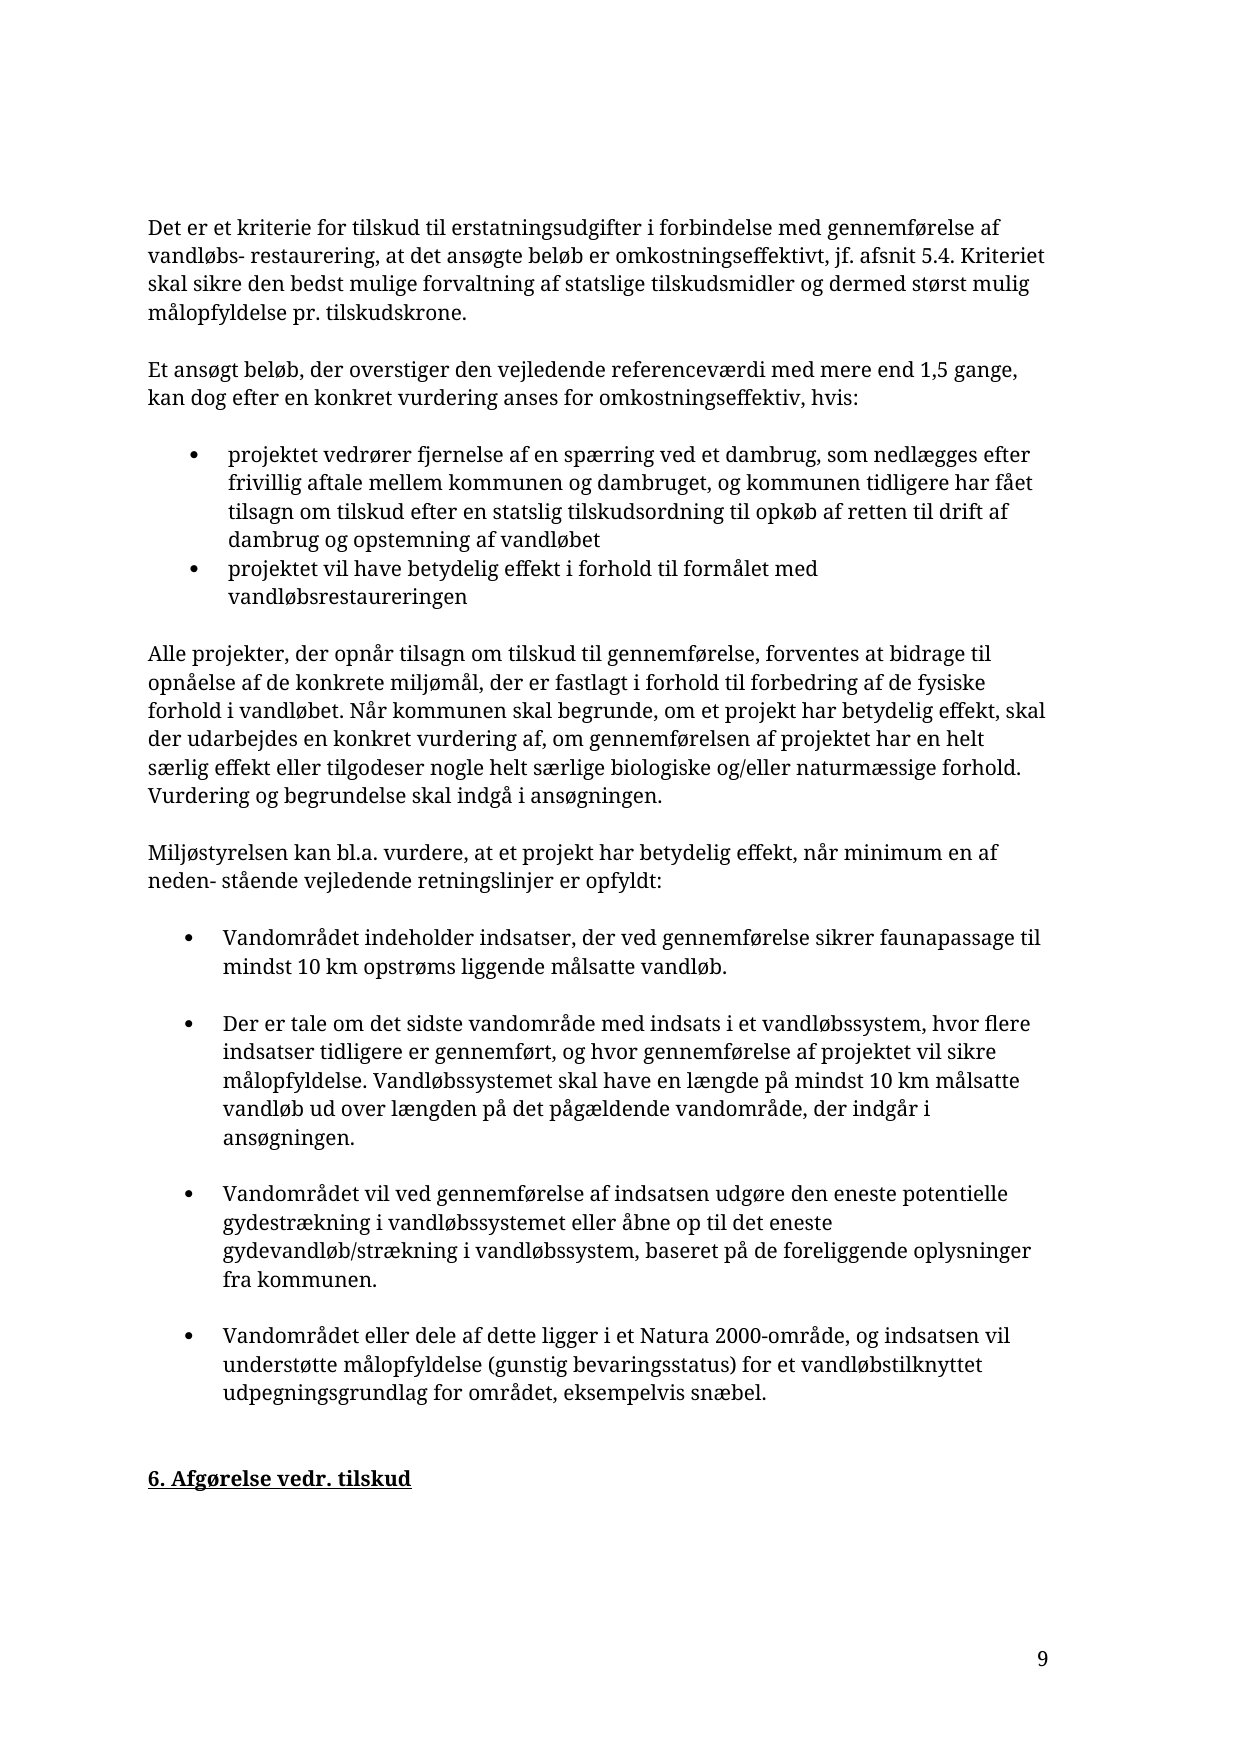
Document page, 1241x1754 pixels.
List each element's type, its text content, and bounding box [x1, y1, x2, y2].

list Vandområdet indeholder indsatser, der ved gennemførelse sikrer faunapassage til mindst 10 km opstrøms liggende målsatte vandløb. [185, 923, 1048, 980]
list projektet vil have betydelig effekt i forhold til formålet med vandløbsrestaureringen [190, 554, 1048, 611]
text Det er et kriterie for tilskud til erstatningsudgifter i forbindelse med gennemførelse af vandløbs- restaurering, at det ansøgte beløb er omkostningseffektivt, jf. afsnit 5.4. Kriteriet skal sikre den bedst mulige forvaltning af statslige tilskudsmidler og dermed størst mulig målopfyldelse pr. tilskudskrone. [148, 213, 1048, 326]
text Et ansøgt beløb, der overstiger den vejledende referenceværdi med mere end 1,5 gange, kan dog efter en konkret vurdering anses for omkostningseffektiv, hvis: [148, 355, 1048, 412]
list projektet vedrører fjernelse af en spærring ved et dambrug, som nedlægges efter frivillig aftale mellem kommunen og dambruget, og kommunen tidligere har fået tilsagn om tilskud efter en statslig tilskudsordning til opkøb af retten til drift af dambrug og opstemning af vandløbet [190, 440, 1048, 554]
list Vandområdet eller dele af dette ligger i et Natura 2000-område, og indsatsen vil understøtte målopfyldelse (gunstig bevaringsstatus) for et vandløbstilknyttet udpegningsgrundlag for området, eksempelvis snæbel. [185, 1322, 1048, 1407]
text 6. Afgørelse vedr. tilskud [148, 1464, 1048, 1492]
list Vandområdet vil ved gennemførelse af indsatsen udgøre den eneste potentielle gydestrækning i vandløbssystemet eller åbne op til det eneste gydevandløb/strækning i vandløbssystem, baseret på de foreliggende oplysninger fra kommunen. [185, 1179, 1048, 1293]
text Alle projekter, der opnår tilsagn om tilskud til gennemførelse, forventes at bidrage til opnåelse af de konkrete miljømål, der er fastlagt i forhold til forbedring af de fysiske forhold i vandløbet. Når kommunen skal begrunde, om et projekt har betydelig effekt, skal der udarbejdes en konkret vurdering af, om gennemførelsen af projektet har en helt særlig effekt eller tilgodeser nogle helt særlige biologiske og/eller naturmæssige forhold. Vurdering og begrundelse skal indgå i ansøgningen. [148, 639, 1048, 810]
list Der er tale om det sidste vandområde med indsats i et vandløbssystem, hvor flere indsatser tidligere er gennemført, og hvor gennemførelse af projektet vil sikre målopfyldelse. Vandløbssystemet skal have en længde på mindst 10 km målsatte vandløb ud over længden på det pågældende vandområde, der indgår i ansøgningen. [185, 1009, 1048, 1151]
text Miljøstyrelsen kan bl.a. vurdere, at et projekt har betydelig effekt, når minimum en af neden- stående vejledende retningslinjer er opfyldt: [148, 838, 1048, 895]
